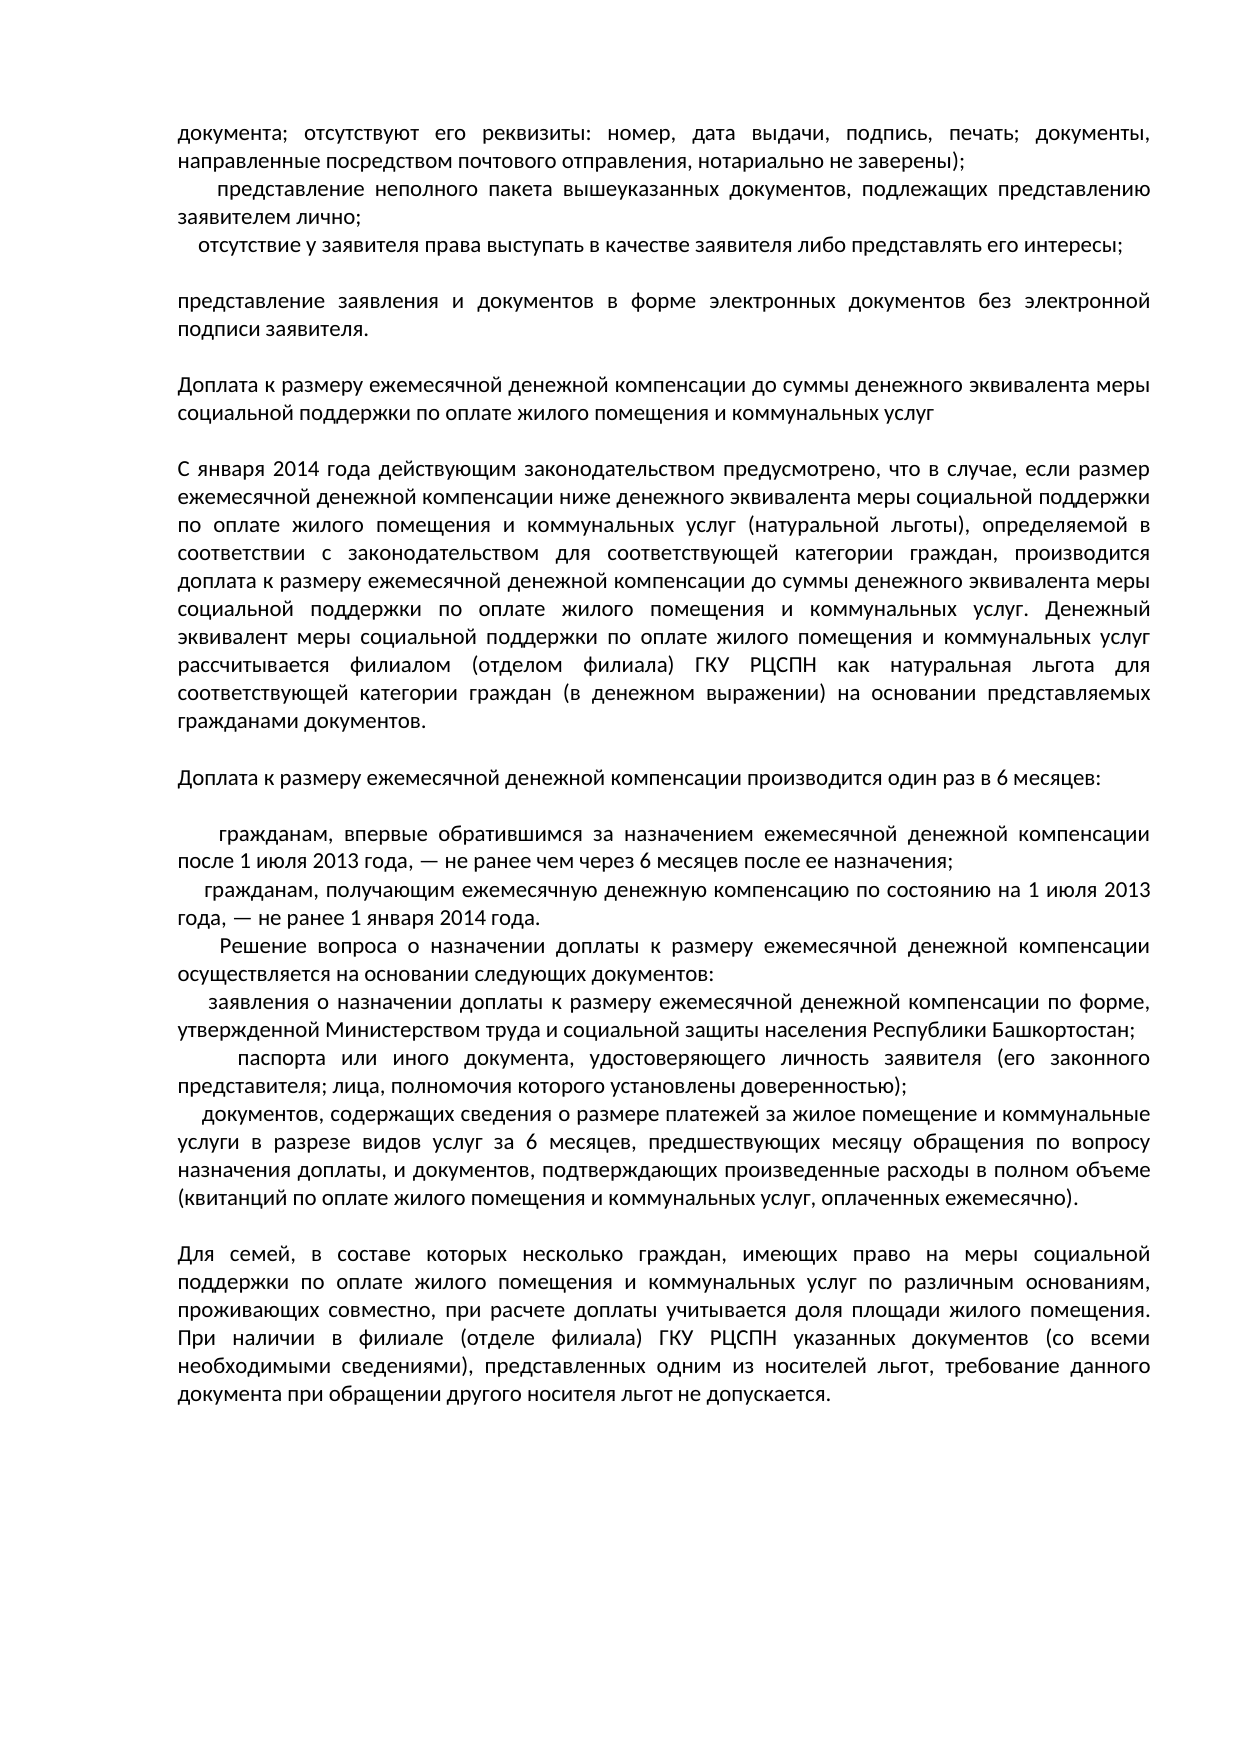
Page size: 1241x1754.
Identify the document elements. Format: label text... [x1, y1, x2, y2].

text С января 2014 года действующим законодательством предусмотрено, что в случае, если размер ежемесячной денежной компенсации ниже денежного эквивалента меры социальной поддержки по оплате жилого помещения и коммунальных услуг (натуральной льготы), определяемой в соответствии с законодательством для соответствующей категории граждан, производится доплата к размеру ежемесячной денежной компенсации до суммы денежного эквивалента меры социальной поддержки по оплате жилого помещения и коммунальных услуг. Денежный эквивалент меры социальной поддержки по оплате жилого помещения и коммунальных услуг рассчитывается филиалом (отделом филиала) ГКУ РЦСПН как натуральная льгота для соответствующей категории граждан (в денежном выражении) на основании представляемых гражданами документов. [177, 454, 1152, 734]
text заявления о назначении доплаты к размеру ежемесячной денежной компенсации по форме, утвержденной Министерством труда и социальной защиты населения Республики Башкортостан; [177, 987, 1152, 1043]
text Решение вопроса о назначении доплаты к размеру ежемесячной денежной компенсации осуществляется на основании следующих документов: [177, 931, 1152, 987]
text гражданам, получающим ежемесячную денежную компенсацию по состоянию на 1 июля 2013 года, — не ранее 1 января 2014 года. [177, 875, 1152, 931]
text документов, содержащих сведения о размере платежей за жилое помещение и коммунальные услуги в разрезе видов услуг за 6 месяцев, предшествующих месяцу обращения по вопросу назначения доплаты, и документов, подтверждающих произведенные расходы в полном объеме (квитанций по оплате жилого помещения и коммунальных услуг, оплаченных ежемесячно). [177, 1099, 1152, 1211]
text Для семей, в составе которых несколько граждан, имеющих право на меры социальной поддержки по оплате жилого помещения и коммунальных услуг по различным основаниям, проживающих совместно, при расчете доплаты учитывается доля площади жилого помещения. При наличии в филиале (отделе филиала) ГКУ РЦСПН указанных документов (со всеми необходимыми сведениями), представленных одним из носителей льгот, требование данного документа при обращении другого носителя льгот не допускается. [177, 1239, 1152, 1407]
text Доплата к размеру ежемесячной денежной компенсации до суммы денежного эквивалента меры социальной поддержки по оплате жилого помещения и коммунальных услуг [177, 370, 1152, 426]
text представление заявления и документов в форме электронных документов без электронной подписи заявителя. [177, 286, 1152, 342]
text отсутствие у заявителя права выступать в качестве заявителя либо представлять его интересы; [177, 230, 1152, 258]
text представление неполного пакета вышеуказанных документов, подлежащих представлению заявителем лично; [177, 174, 1152, 230]
text Доплата к размеру ежемесячной денежной компенсации производится один раз в 6 месяцев: [177, 763, 1152, 791]
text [177, 118, 1152, 174]
text гражданам, впервые обратившимся за назначением ежемесячной денежной компенсации после 1 июля 2013 года, — не ранее чем через 6 месяцев после ее назначения; [177, 819, 1152, 875]
text паспорта или иного документа, удостоверяющего личность заявителя (его законного представителя; лица, полномочия которого установлены доверенностью); [177, 1043, 1152, 1099]
